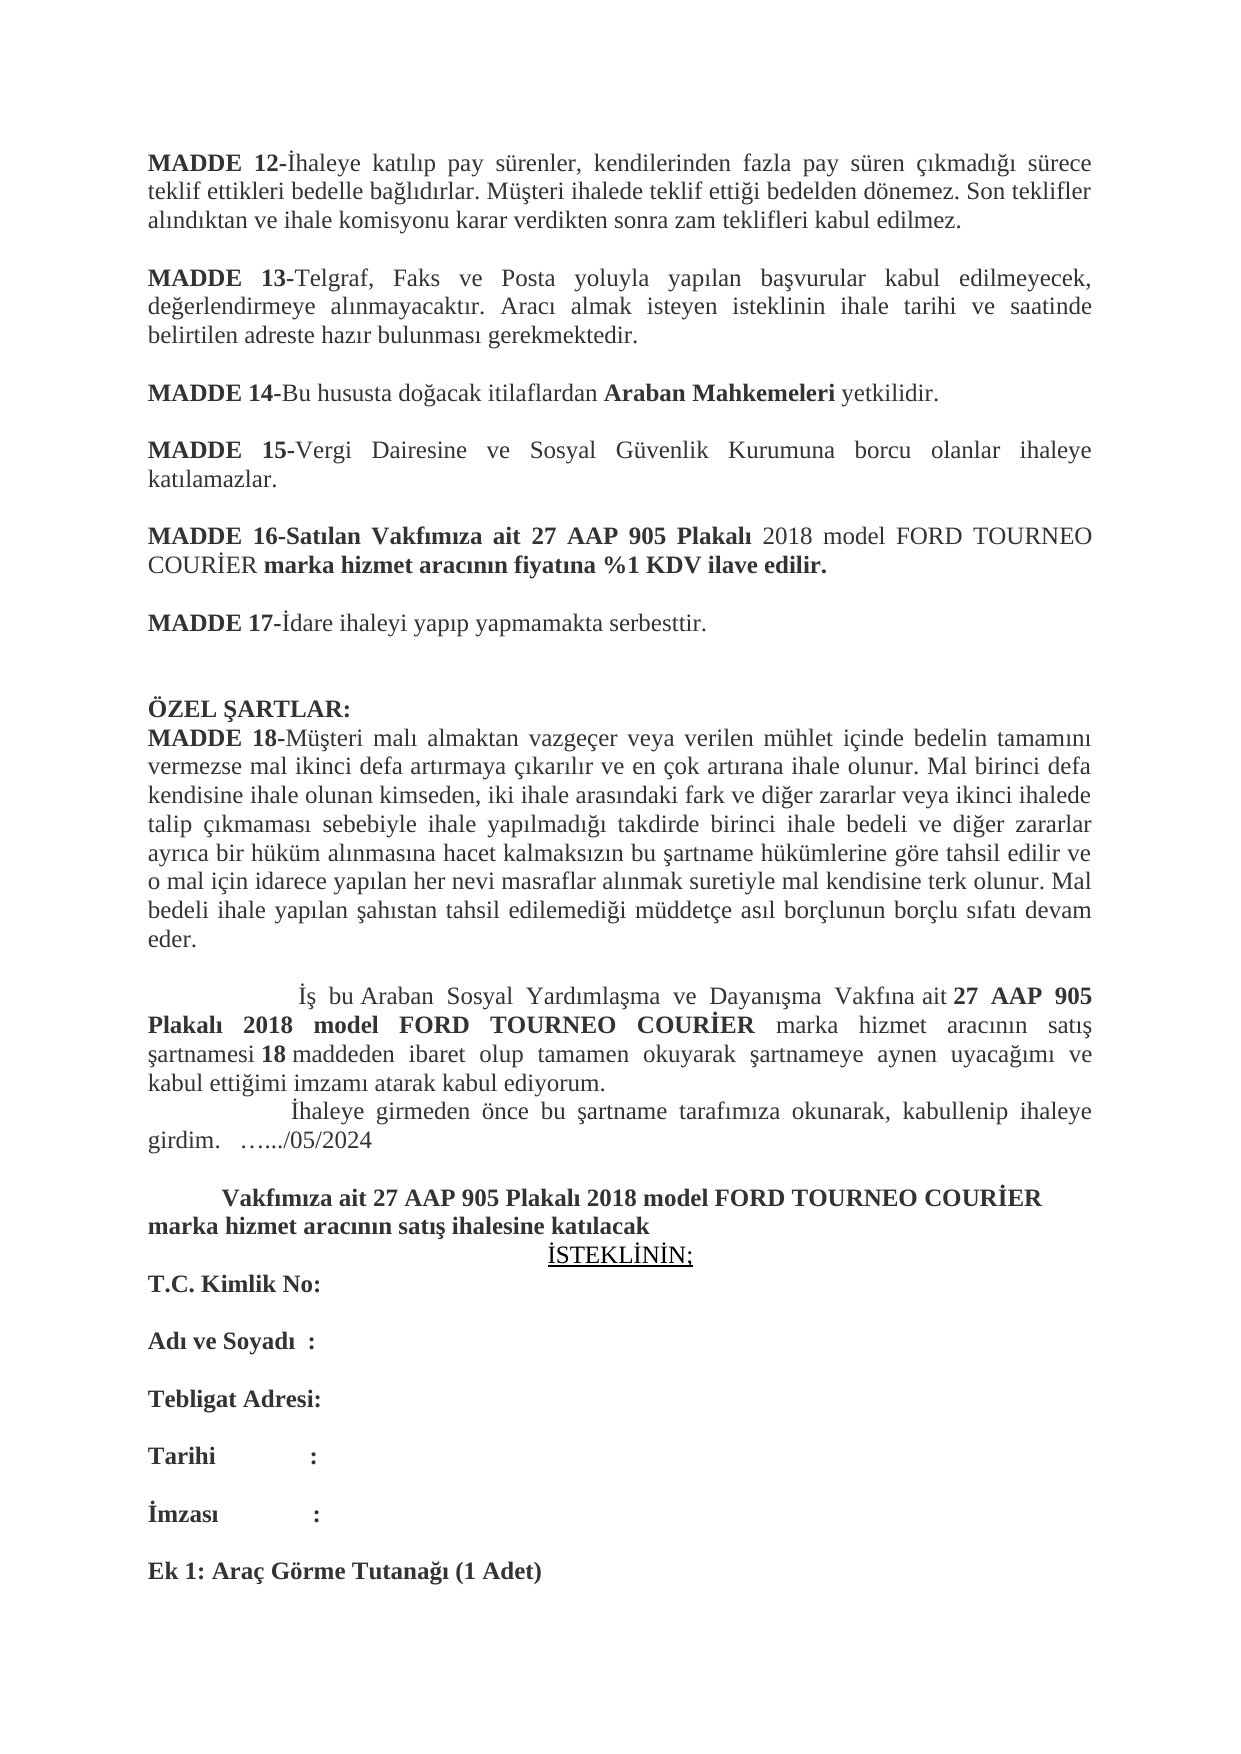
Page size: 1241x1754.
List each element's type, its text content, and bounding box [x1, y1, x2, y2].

text MADDE 12-İhaleye katılıp pay sürenler, kendilerinden fazla pay süren çıkmadığı sürece teklif ettikleri bedelle bağlıdırlar. Müşteri ihalede teklif ettiği bedelden dönemez. Son teklifler alındıktan ve ihale komisyonu karar verdikten sonra zam teklifleri kabul edilmez. [148, 148, 1093, 234]
text MADDE 15-Vergi Dairesine ve Sosyal Güvenlik Kurumuna borcu olanlar ihaleye katılamazlar. [148, 435, 1093, 493]
text Adı ve Soyadı : [148, 1326, 1093, 1355]
text Tebligat Adresi: [148, 1384, 1093, 1413]
text İhaleye girmeden önce bu şartname tarafımıza okunarak, kabullenip ihaleye girdim. ….../05/2024 [148, 1096, 1093, 1154]
text MADDE 16-Satılan Vakfımıza ait 27 AAP 905 Plakalı 2018 model FORD TOURNEO COURİER marka hizmet aracının fiyatına %1 KDV ilave edilir. [148, 521, 1093, 579]
text İmzası : [148, 1499, 1093, 1528]
text MADDE 17-İdare ihaleyi yapıp yapmamakta serbesttir. [148, 608, 1093, 636]
text Vakfımıza ait 27 AAP 905 Plakalı 2018 model FORD TOURNEO COURİER marka hizmet aracının satış ihalesine katılacak [148, 1183, 1093, 1240]
text İş bu Araban Sosyal Yardımlaşma ve Dayanışma Vakfına ait 27 AAP 905 Plakalı 2018 model FORD TOURNEO COURİER marka hizmet aracının satış şartnamesi 18 maddeden ibaret olup tamamen okuyarak şartnameye aynen uyacağımı ve kabul ettiğimi imzamı atarak kabul ediyorum. [148, 981, 1093, 1096]
text Ek 1: Araç Görme Tutanağı (1 Adet) [148, 1556, 1093, 1585]
text MADDE 14-Bu hususta doğacak itilaflardan Araban Mahkemeleri yetkilidir. [148, 378, 1093, 406]
text ÖZEL ŞARTLAR: [148, 694, 1093, 723]
text T.C. Kimlik No: [148, 1269, 1093, 1298]
text MADDE 13-Telgraf, Faks ve Posta yoluyla yapılan başvurular kabul edilmeyecek, değerlendirmeye alınmayacaktır. Aracı almak isteyen isteklinin ihale tarihi ve saatinde belirtilen adreste hazır bulunması gerekmektedir. [148, 263, 1093, 349]
text İSTEKLİNİN; [148, 1240, 1093, 1269]
text Tarihi : [148, 1441, 1093, 1470]
text MADDE 18-Müşteri malı almaktan vazgeçer veya verilen mühlet içinde bedelin tamamını vermezse mal ikinci defa artırmaya çıkarılır ve en çok artırana ihale olunur. Mal birinci defa kendisine ihale olunan kimseden, iki ihale arasındaki fark ve diğer zararlar veya ikinci ihalede talip çıkmaması sebebiyle ihale yapılmadığı takdirde birinci ihale bedeli ve diğer zararlar ayrıca bir hüküm alınmasına hacet kalmaksızın bu şartname hükümlerine göre tahsil edilir ve o mal için idarece yapılan her nevi masraflar alınmak suretiyle mal kendisine terk olunur. Mal bedeli ihale yapılan şahıstan tahsil edilemediği müddetçe asıl borçlunun borçlu sıfatı devam eder. [148, 723, 1093, 953]
